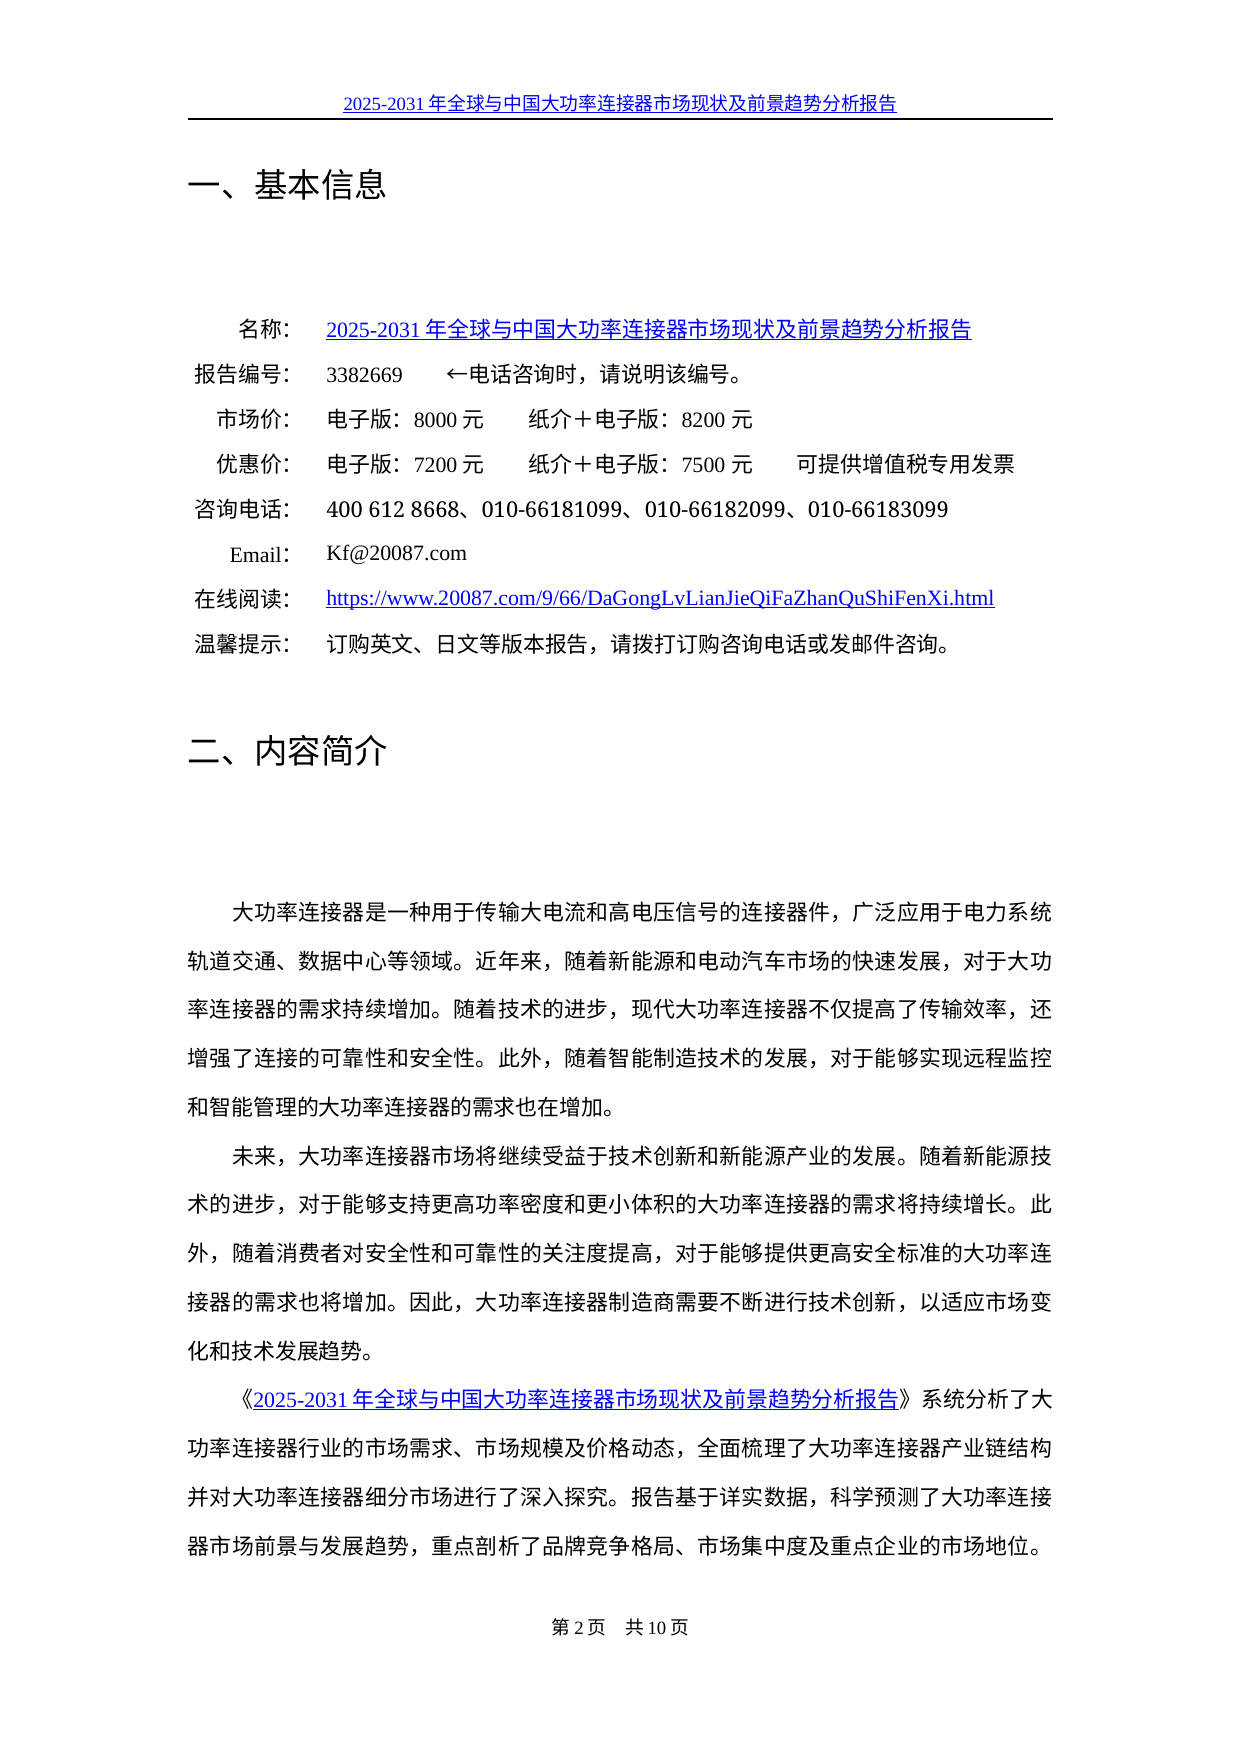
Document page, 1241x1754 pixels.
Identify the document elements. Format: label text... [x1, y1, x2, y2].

table_cell 温馨提示： [167, 627, 315, 672]
table_cell 400 612 8668、010-66181099、010-66182099、010-66183099 [315, 492, 1073, 537]
table_cell 报告编号： [167, 357, 315, 402]
table_header 名称： [167, 312, 315, 357]
table_cell [315, 582, 1073, 627]
table_cell 在线阅读： [167, 582, 315, 627]
table_cell Email： [167, 537, 315, 582]
table_cell 电子版：8000 元 纸介＋电子版：8200 元 [315, 402, 1073, 447]
table_cell 订购英文、日文等版本报告，请拨打订购咨询电话或发邮件咨询。 [315, 627, 1073, 672]
table_cell Kf@20087.com [315, 537, 1073, 582]
table_cell 市场价： [167, 402, 315, 447]
table_cell 咨询电话： [167, 492, 315, 537]
title 二、内容简介 [187, 717, 1053, 782]
table_cell 3382669 ←电话咨询时，请说明该编号。 [315, 357, 1073, 402]
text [187, 894, 1053, 1561]
title 一、基本信息 [187, 150, 1053, 215]
table_cell 优惠价： [167, 447, 315, 492]
table_cell 电子版：7200 元 纸介＋电子版：7500 元 可提供增值税专用发票 [315, 447, 1073, 492]
table_header 2025-2031年全球与中国大功率连接器市场现状及前景趋势分析报告 [315, 312, 1073, 357]
